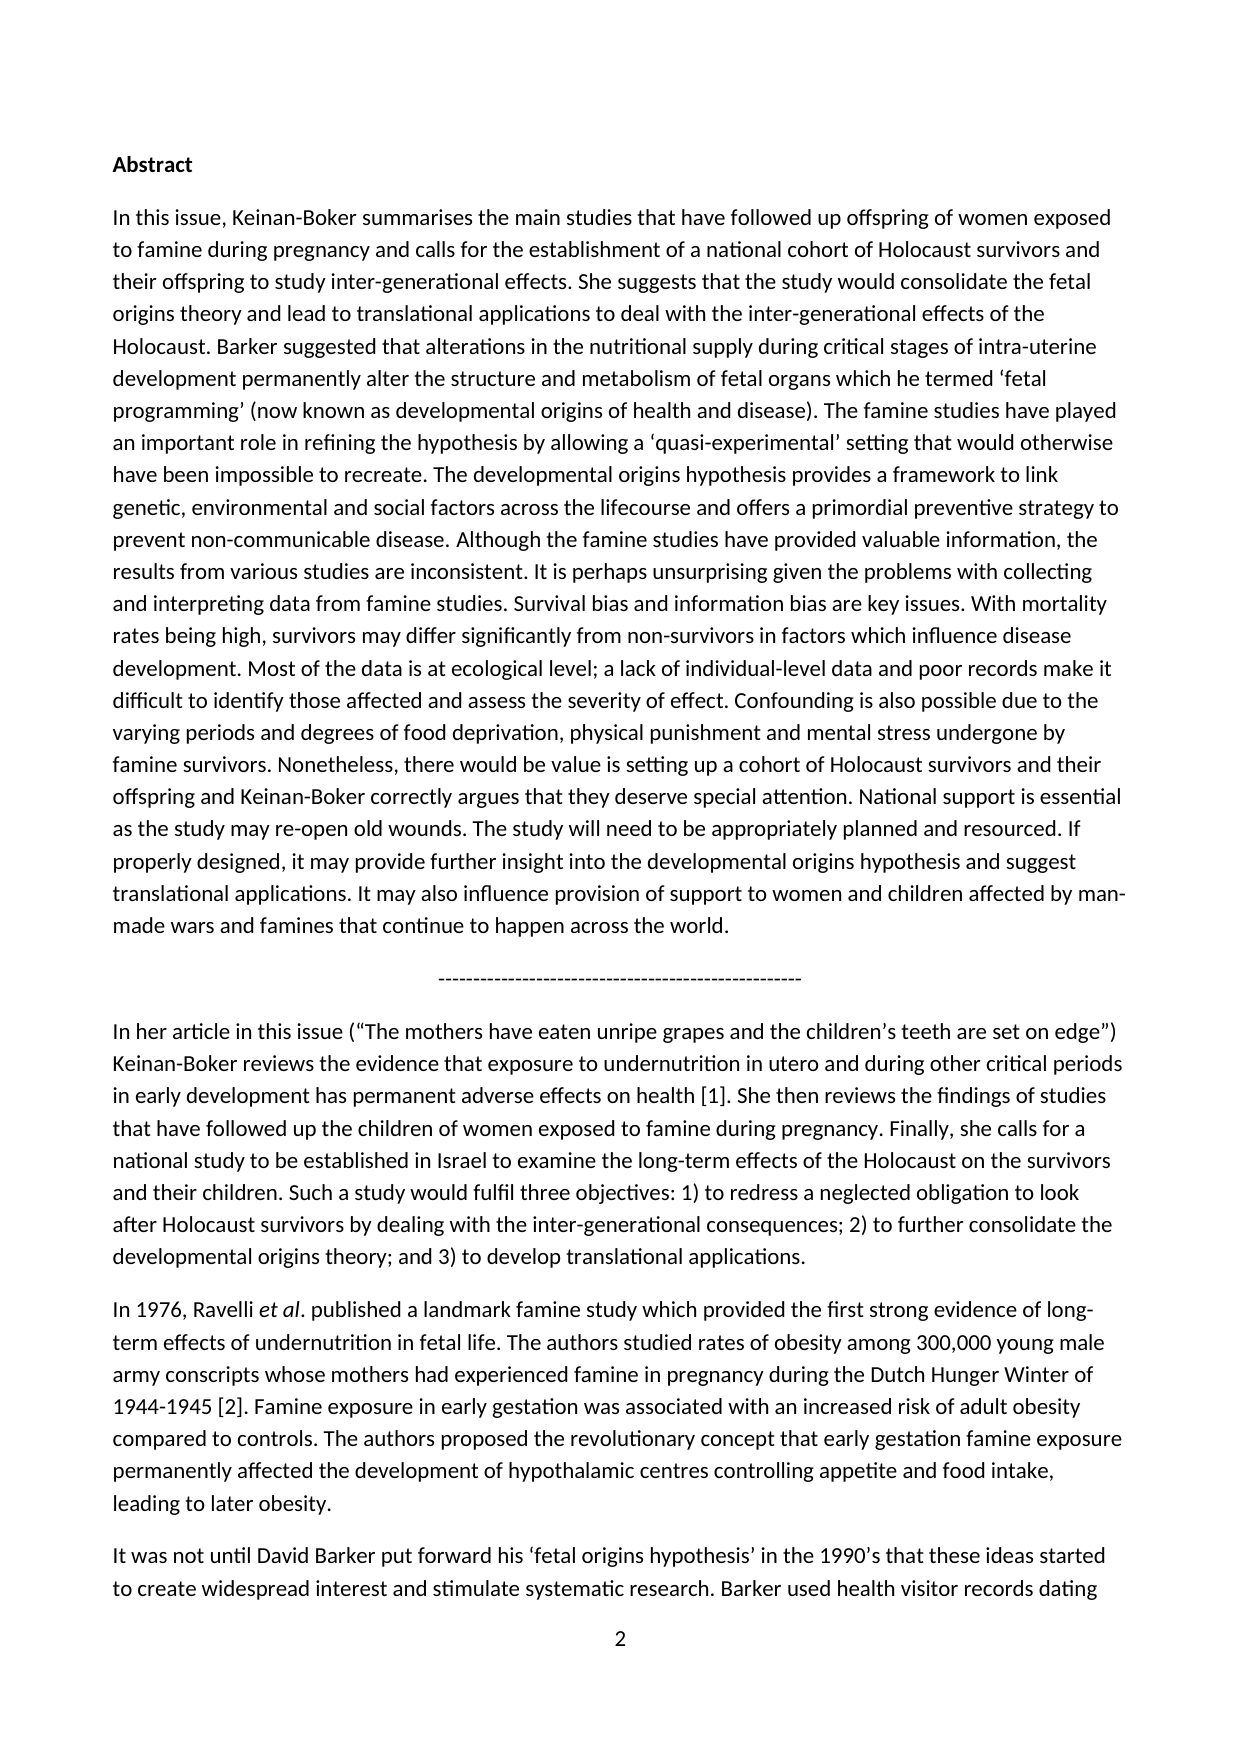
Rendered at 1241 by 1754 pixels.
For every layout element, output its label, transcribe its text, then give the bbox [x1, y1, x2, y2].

text In her article in this issue (“The mothers have eaten unripe grapes and the children’s teeth are set on edge”) Keinan-Boker reviews the evidence that exposure to undernutrition in utero and during other critical periods in early development has permanent adverse effects on health [1]. She then reviews the findings of studies that have followed up the children of women exposed to famine during pregnancy. Finally, she calls for a national study to be established in Israel to examine the long-term effects of the Holocaust on the survivors and their children. Such a study would fulfil three objectives: 1) to redress a neglected obligation to look after Holocaust survivors by dealing with the inter-generational consequences; 2) to further consolidate the developmental origins theory; and 3) to develop translational applications. [112, 1017, 1128, 1271]
text ---------------------------------------------------- [112, 964, 1128, 992]
text In this issue, Keinan-Boker summarises the main studies that have followed up offspring of women exposed to famine during pregnancy and calls for the establishment of a national cohort of Holocaust survivors and their offspring to study inter-generational effects. She suggests that the study would consolidate the fetal origins theory and lead to translational applications to deal with the inter-generational effects of the Holocaust. Barker suggested that alterations in the nutritional supply during critical stages of intra-uterine development permanently alter the structure and metabolism of fetal organs which he termed ‘fetal programming’ (now known as developmental origins of health and disease). The famine studies have played an important role in refining the hypothesis by allowing a ‘quasi-experimental’ setting that would otherwise have been impossible to recreate. The developmental origins hypothesis provides a framework to link genetic, environmental and social factors across the lifecourse and offers a primordial preventive strategy to prevent non-communicable disease. Although the famine studies have provided valuable information, the results from various studies are inconsistent. It is perhaps unsurprising given the problems with collecting and interpreting data from famine studies. Survival bias and information bias are key issues. With mortality rates being high, survivors may differ significantly from non-survivors in factors which influence disease development. Most of the data is at ecological level; a lack of individual-level data and poor records make it difficult to identify those affected and assess the severity of effect. Confounding is also possible due to the varying periods and degrees of food deprivation, physical punishment and mental stress undergone by famine survivors. Nonetheless, there would be value is setting up a cohort of Holocaust survivors and their offspring and Keinan-Boker correctly argues that they deserve special attention. National support is essential as the study may re-open old wounds. The study will need to be appropriately planned and resourced. If properly designed, it may provide further insight into the developmental origins hypothesis and suggest translational applications. It may also influence provision of support to women and children affected by man-made wars and famines that continue to happen across the world. [112, 203, 1128, 939]
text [112, 1542, 1128, 1602]
text Abstract [112, 150, 1128, 178]
text In 1976, Ravelli et al. published a landmark famine study which provided the first strong evidence of long-term effects of undernutrition in fetal life. The authors studied rates of obesity among 300,000 young male army conscripts whose mothers had experienced famine in pregnancy during the Dutch Hunger Winter of 1944-1945 [2]. Famine exposure in early gestation was associated with an increased risk of adult obesity compared to controls. The authors proposed the revolutionary concept that early gestation famine exposure permanently affected the development of hypothalamic centres controlling appetite and food intake, leading to later obesity. [112, 1296, 1128, 1517]
